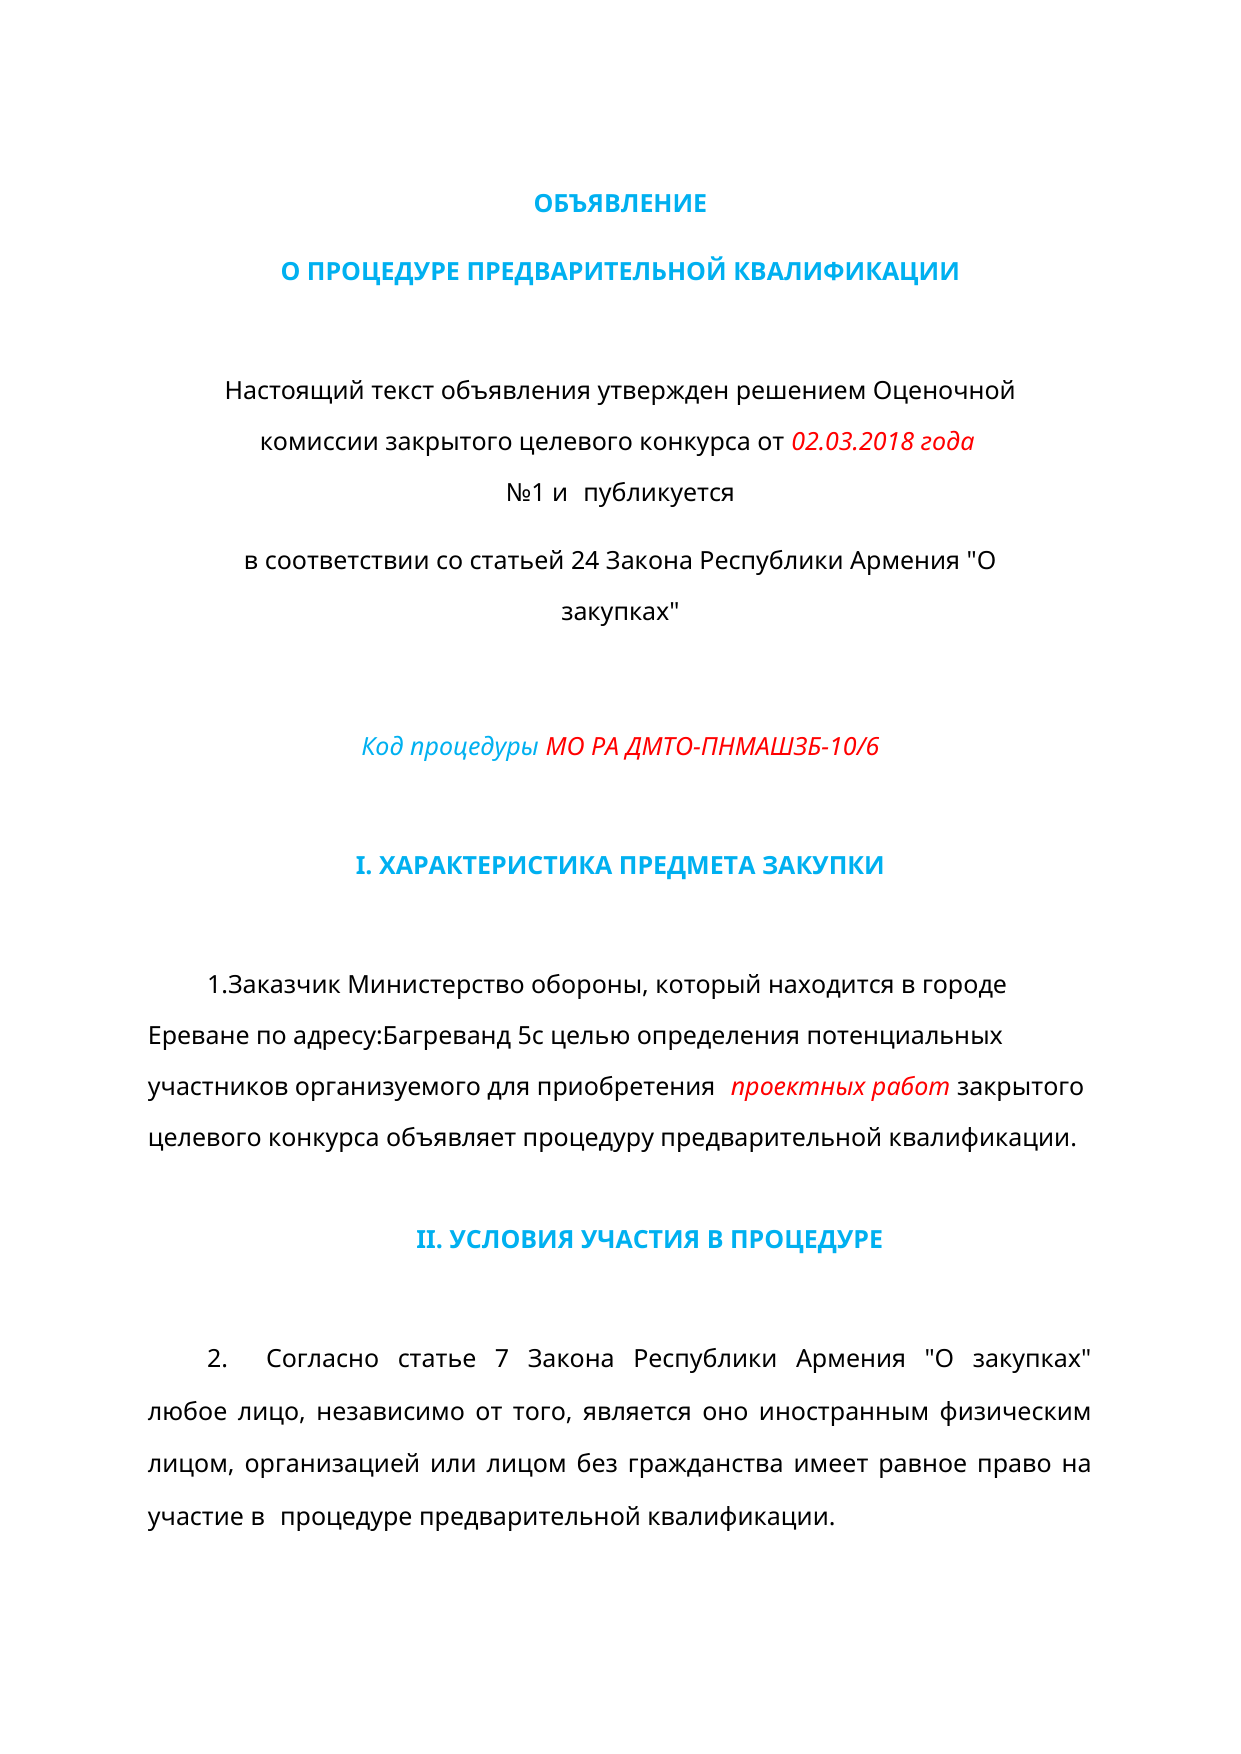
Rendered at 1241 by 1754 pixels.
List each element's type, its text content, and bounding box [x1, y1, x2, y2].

text О ПРОЦЕДУРЕ ПРЕДВАРИТЕЛЬНОЙ КВАЛИФИКАЦИИ [207, 254, 1034, 288]
text Код процедуры МО РА ДМТО-ПНМАШЗБ-10/6 [207, 729, 1034, 763]
text Настоящий текст объявления утвержден решением Оценочной комиссии закрытого целевого конкурса от 02.03.2018 года №1 и публикуется [207, 372, 1034, 509]
text I. ХАРАКТЕРИСТИКА ПРЕДМЕТА ЗАКУПКИ [207, 848, 1034, 882]
text ОБЪЯВЛЕНИЕ [207, 186, 1034, 220]
text в соответствии со статьей 24 Закона Республики Армения "О закупках" [207, 542, 1034, 628]
text II. УСЛОВИЯ УЧАСТИЯ В ПРОЦЕДУРЕ [148, 1222, 1092, 1256]
text 1.Заказчик Министерство обороны, который находится в городе Ереване по адресу:Багреванд 5с целью определения потенциальных участников организуемого для приобретения проектных работ закрытого целевого конкурса объявляет процедуру предварительной квалификации. [148, 966, 1092, 1154]
text 2. Согласно статье 7 Закона Республики Армения "О закупках" любое лицо, независимо от того, является оно иностранным физическим лицом, организацией или лицом без гражданства имеет равное право на участие в процедуре предварительной квалификации. [148, 1341, 1092, 1533]
